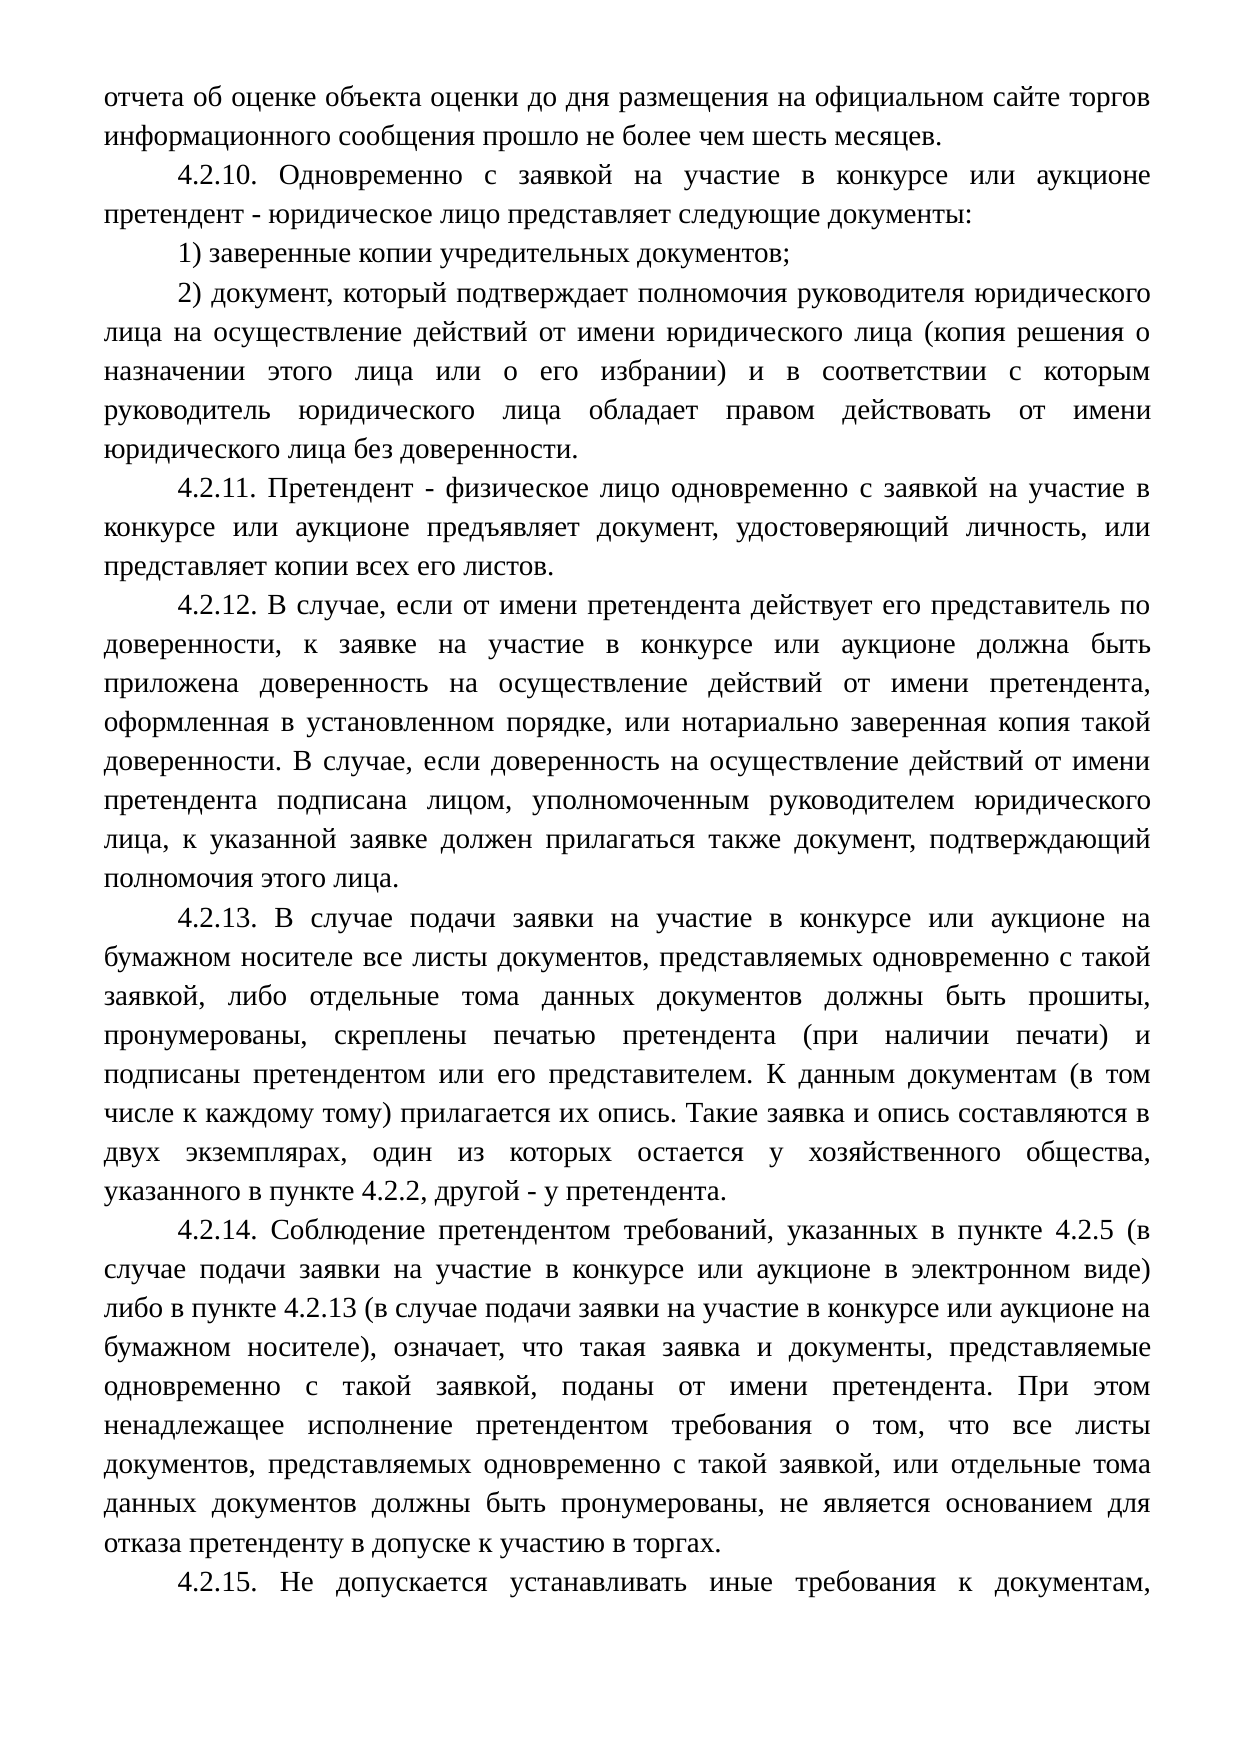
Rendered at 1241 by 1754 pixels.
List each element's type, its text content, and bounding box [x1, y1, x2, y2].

text 4.2.13. В случае подачи заявки на участие в конкурсе или аукционе на бумажном носителе все листы документов, представляемых одновременно с такой заявкой, либо отдельные тома данных документов должны быть прошиты, пронумерованы, скреплены печатью претендента (при наличии печати) и подписаны претендентом или его представителем. К данным документам (в том числе к каждому тому) прилагается их опись. Такие заявка и опись составляются в двух экземплярах, один из которых остается у хозяйственного общества, указанного в пункте 4.2.2, другой - у претендента. [103, 894, 1152, 1207]
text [103, 74, 1152, 152]
text 4.2.12. В случае, если от имени претендента действует его представитель по доверенности, к заявке на участие в конкурсе или аукционе должна быть приложена доверенность на осуществление действий от имени претендента, оформленная в установленном порядке, или нотариально заверенная копия такой доверенности. В случае, если доверенность на осуществление действий от имени претендента подписана лицом, уполномоченным руководителем юридического лица, к указанной заявке должен прилагаться также документ, подтверждающий полномочия этого лица. [103, 582, 1152, 894]
text 4.2.11. Претендент - физическое лицо одновременно с заявкой на участие в конкурсе или аукционе предъявляет документ, удостоверяющий личность, или представляет копии всех его листов. [103, 464, 1152, 582]
text 1) заверенные копии учредительных документов; [103, 230, 1152, 269]
text 4.2.10. Одновременно с заявкой на участие в конкурсе или аукционе претендент - юридическое лицо представляет следующие документы: [103, 152, 1152, 230]
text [103, 1558, 1152, 1597]
text 2) документ, который подтверждает полномочия руководителя юридического лица на осуществление действий от имени юридического лица (копия решения о назначении этого лица или о его избрании) и в соответствии с которым руководитель юридического лица обладает правом действовать от имени юридического лица без доверенности. [103, 269, 1152, 464]
text 4.2.14. Соблюдение претендентом требований, указанных в пункте 4.2.5 (в случае подачи заявки на участие в конкурсе или аукционе в электронном виде) либо в пункте 4.2.13 (в случае подачи заявки на участие в конкурсе или аукционе на бумажном носителе), означает, что такая заявка и документы, представляемые одновременно с такой заявкой, поданы от имени претендента. При этом ненадлежащее исполнение претендентом требования о том, что все листы документов, представляемых одновременно с такой заявкой, или отдельные тома данных документов должны быть пронумерованы, не является основанием для отказа претенденту в допуске к участию в торгах. [103, 1207, 1152, 1558]
